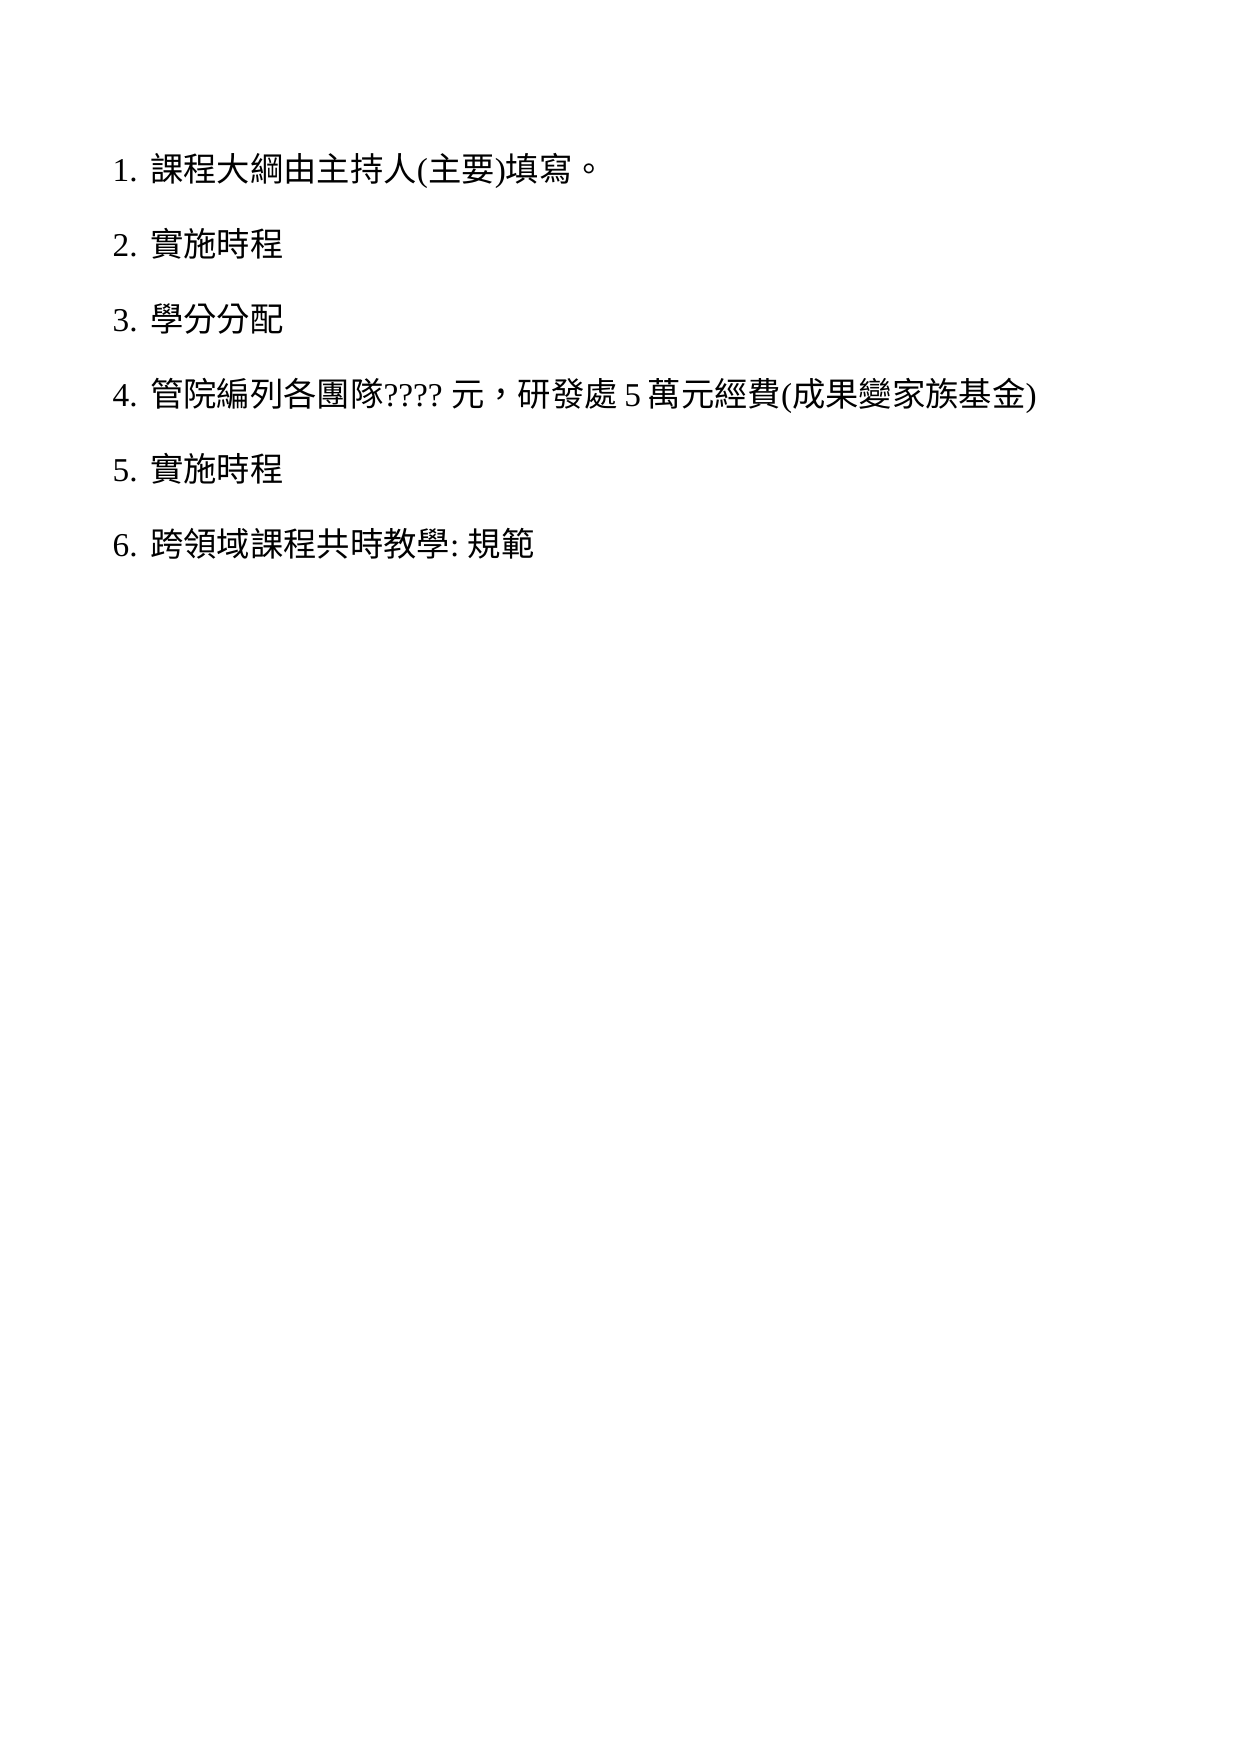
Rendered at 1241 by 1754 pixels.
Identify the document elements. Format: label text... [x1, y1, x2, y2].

list 實施時程 [112, 430, 1128, 505]
list 實施時程 [112, 205, 1128, 280]
list 管院編列各團隊???? 元，研發處5萬元經費(成果變家族基金) [112, 355, 1128, 430]
list 學分分配 [112, 280, 1128, 355]
list 課程大綱由主持人(主要)填寫。 [112, 130, 1128, 205]
list 跨領域課程共時教學: 規範 [112, 505, 1128, 580]
